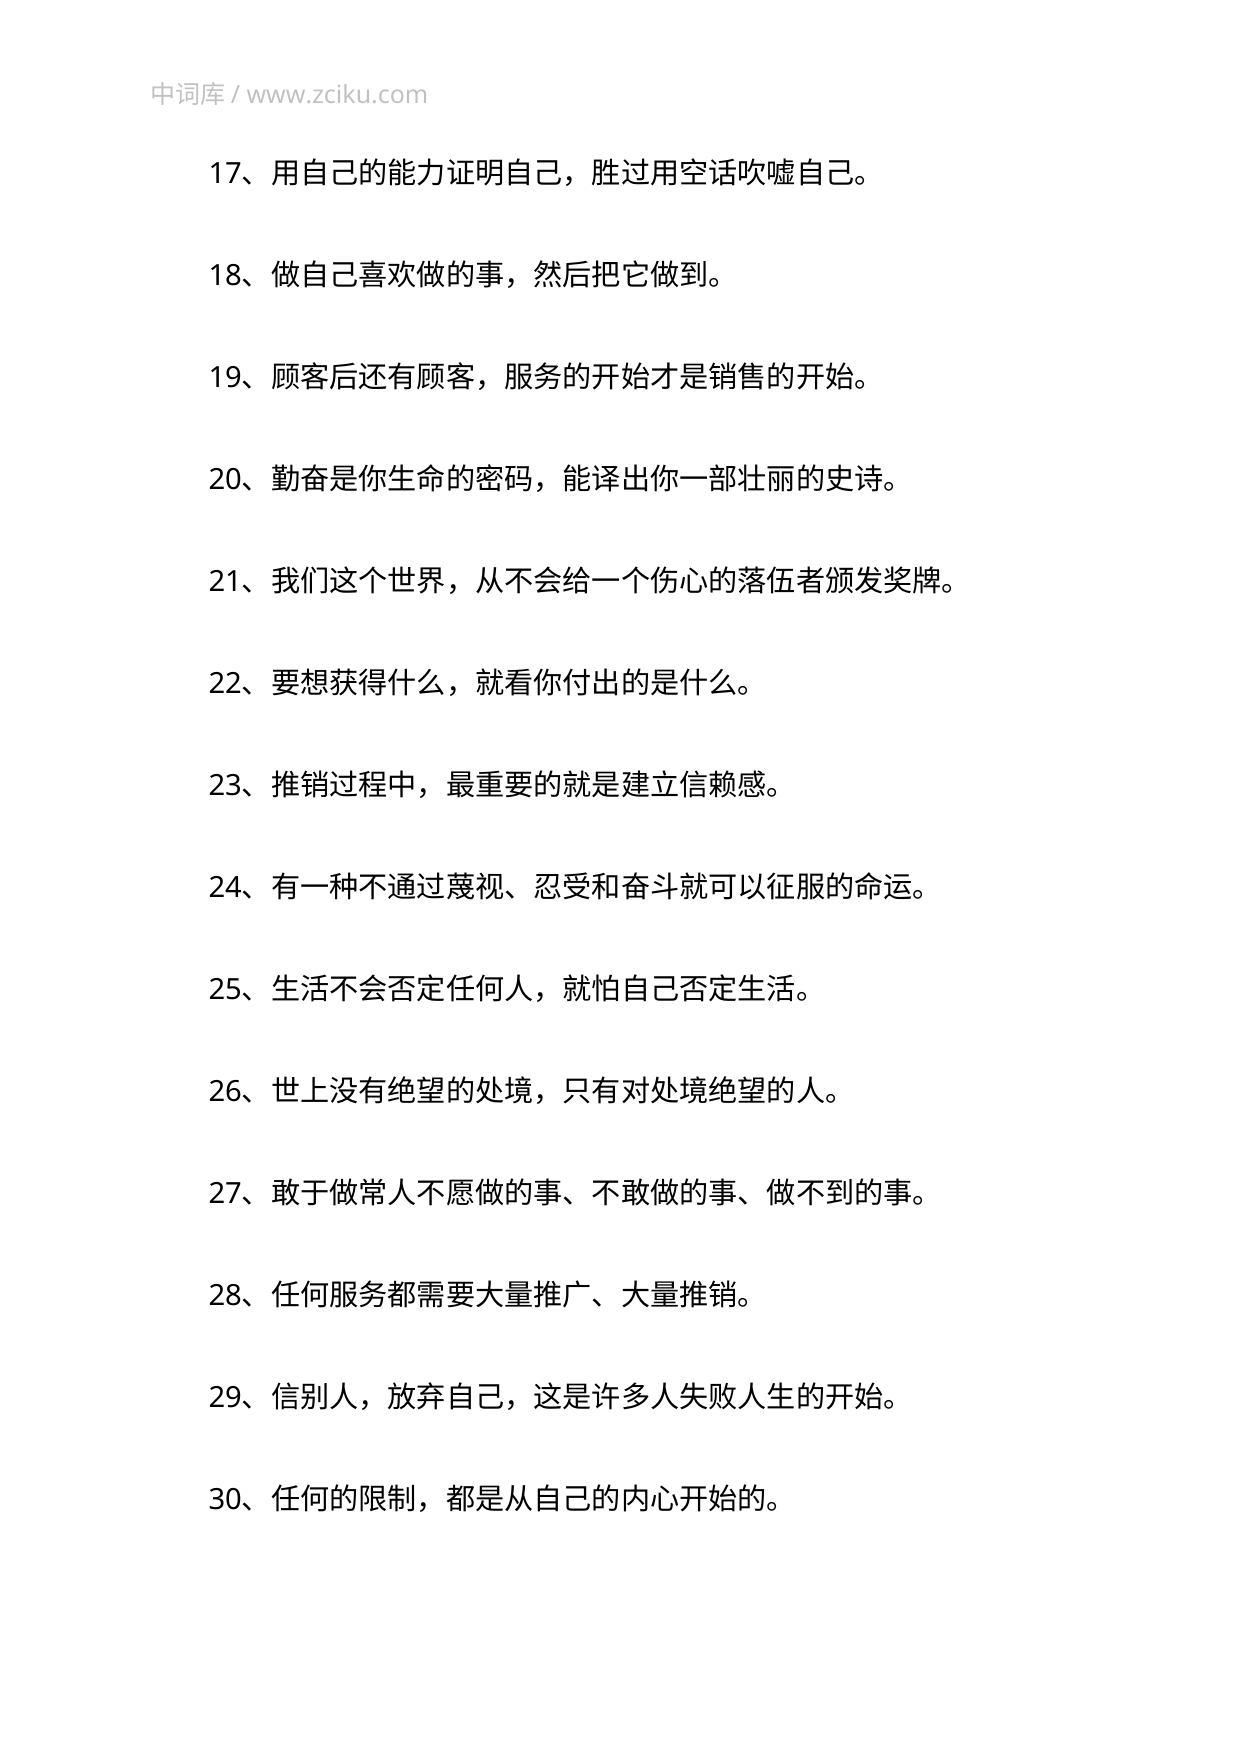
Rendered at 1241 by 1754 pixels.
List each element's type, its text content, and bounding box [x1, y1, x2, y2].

text 19、顾客后还有顾客，服务的开始才是销售的开始。 [150, 354, 1090, 396]
text 24、有一种不通过蔑视、忍受和奋斗就可以征服的命运。 [150, 864, 1090, 906]
text 22、要想获得什么，就看你付出的是什么。 [150, 660, 1090, 702]
text 23、推销过程中，最重要的就是建立信赖感。 [150, 762, 1090, 804]
text 25、生活不会否定任何人，就怕自己否定生活。 [150, 966, 1090, 1008]
text 20、勤奋是你生命的密码，能译出你一部壮丽的史诗。 [150, 456, 1090, 498]
text 27、敢于做常人不愿做的事、不敢做的事、做不到的事。 [150, 1170, 1090, 1212]
text 29、信别人，放弃自己，这是许多人失败人生的开始。 [150, 1374, 1090, 1416]
text 18、做自己喜欢做的事，然后把它做到。 [150, 252, 1090, 294]
text 30、任何的限制，都是从自己的内心开始的。 [150, 1476, 1090, 1518]
text 28、任何服务都需要大量推广、大量推销。 [150, 1272, 1090, 1314]
text 17、用自己的能力证明自己，胜过用空话吹嘘自己。 [150, 150, 1090, 192]
text 21、我们这个世界，从不会给一个伤心的落伍者颁发奖牌。 [150, 558, 1090, 600]
text 26、世上没有绝望的处境，只有对处境绝望的人。 [150, 1068, 1090, 1110]
